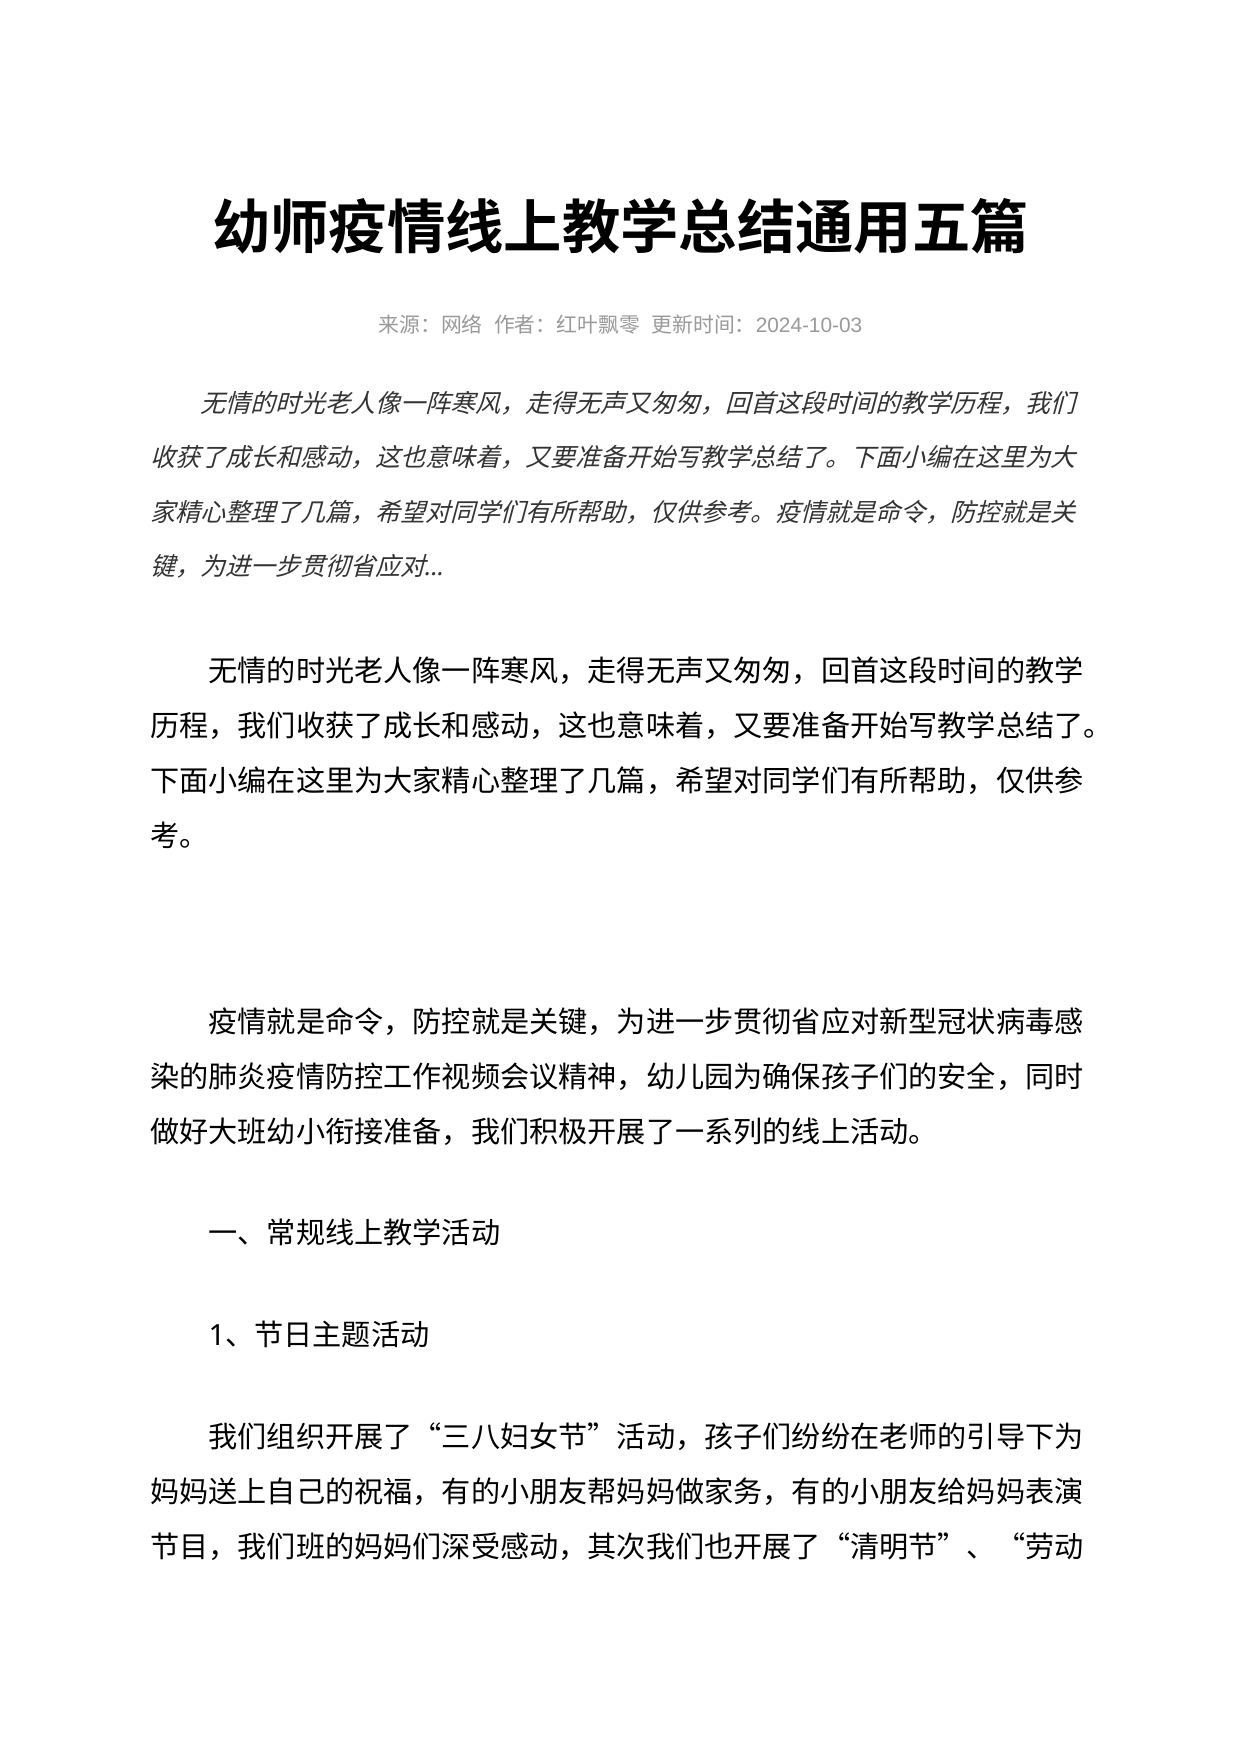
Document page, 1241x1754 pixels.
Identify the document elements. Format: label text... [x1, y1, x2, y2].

text 无情的时光老人像一阵寒风，走得无声又匆匆，回首这段时间的教学历程，我们收获了成长和感动，这也意味着，又要准备开始写教学总结了。下面小编在这里为大家精心整理了几篇，希望对同学们有所帮助，仅供参考。 [150, 648, 1090, 855]
text 疫情就是命令，防控就是关键，为进一步贯彻省应对新型冠状病毒感染的肺炎疫情防控工作视频会议精神，幼儿园为确保孩子们的安全，同时做好大班幼小衔接准备，我们积极开展了一系列的线上活动。 [150, 998, 1090, 1151]
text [150, 1414, 1090, 1566]
subtitle 幼师疫情线上教学总结通用五篇 [150, 181, 1090, 266]
text 来源：网络 作者：红叶飘零 更新时间：2024-10-03 [150, 313, 1090, 337]
text 无情的时光老人像一阵寒风，走得无声又匆匆，回首这段时间的教学历程，我们收获了成长和感动，这也意味着，又要准备开始写教学总结了。下面小编在这里为大家精心整理了几篇，希望对同学们有所帮助，仅供参考。疫情就是命令，防控就是关键，为进一步贯彻省应对... [150, 383, 1090, 583]
text 1、节日主题活动 [150, 1312, 1090, 1354]
text 一、常规线上教学活动 [150, 1210, 1090, 1252]
